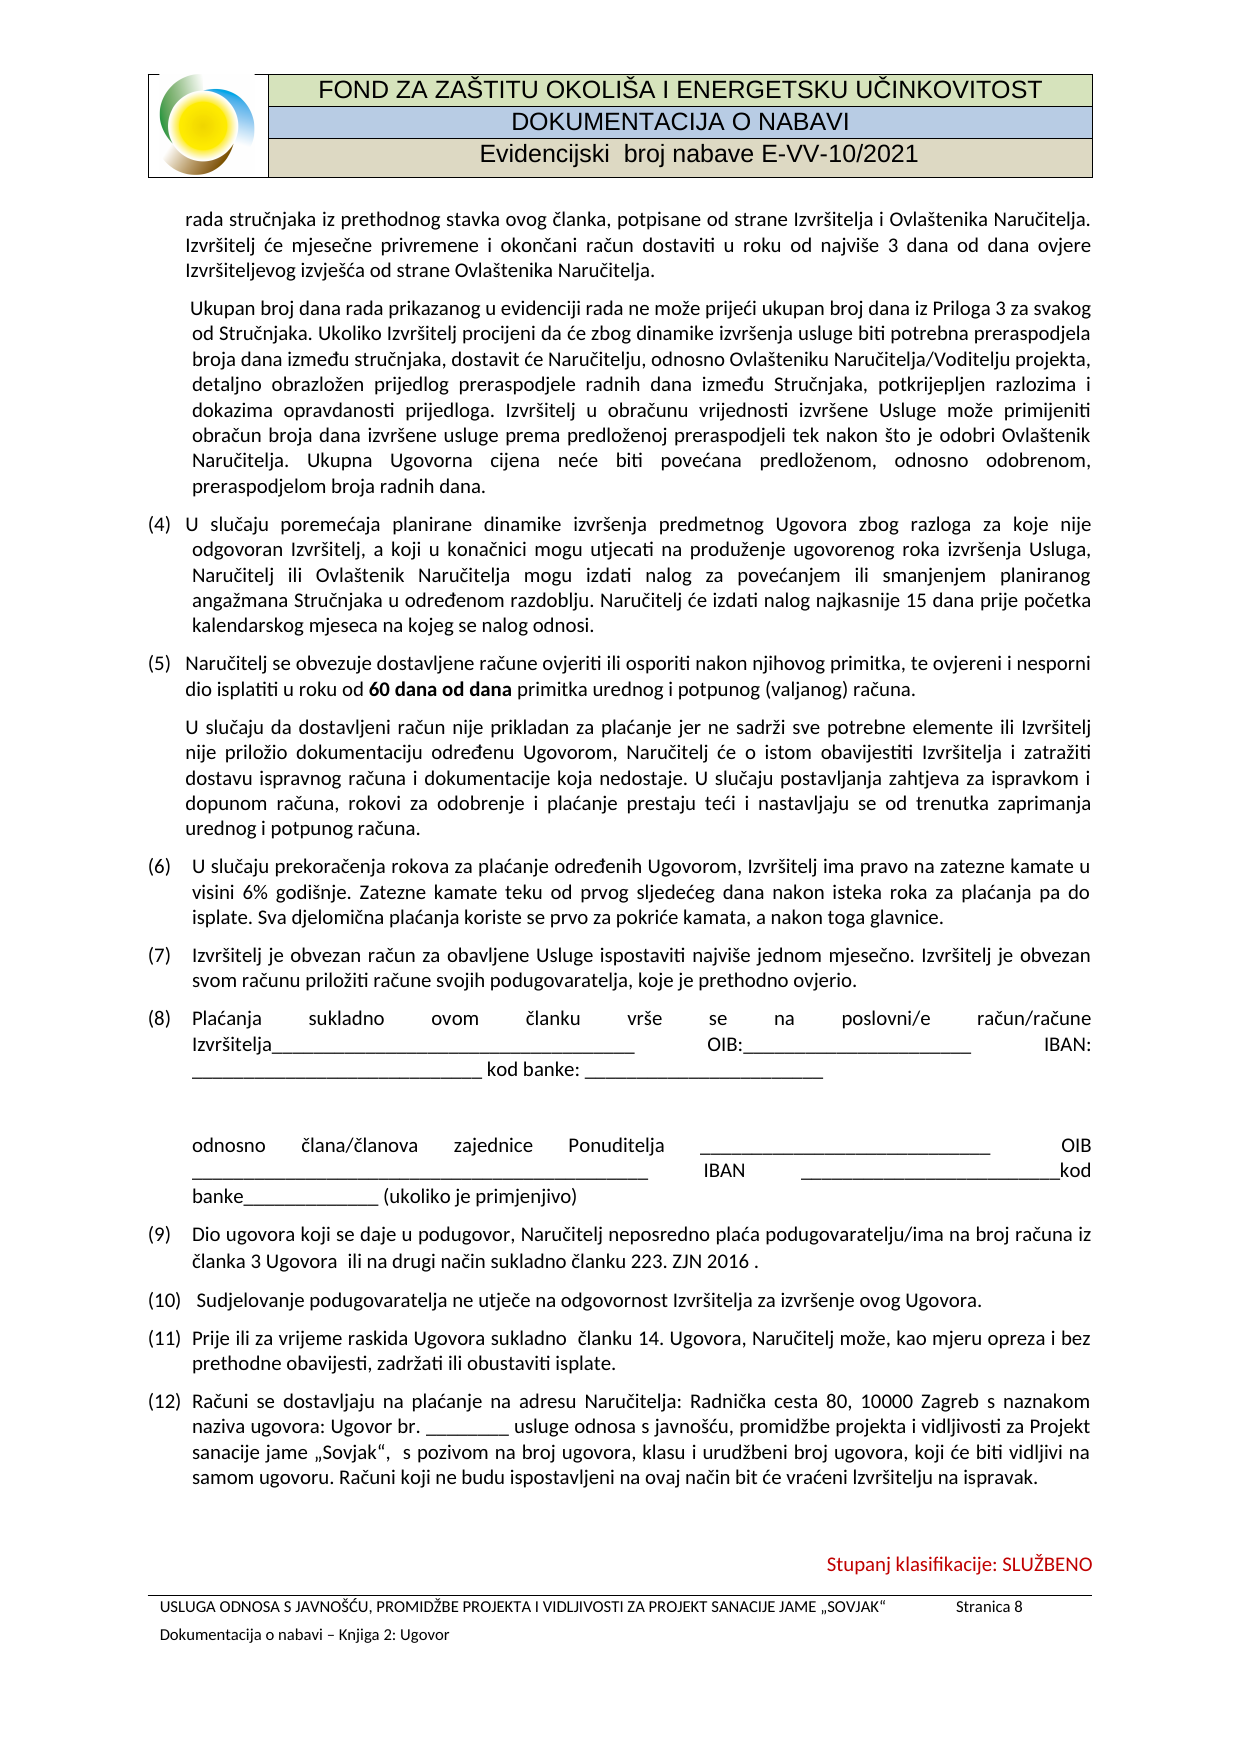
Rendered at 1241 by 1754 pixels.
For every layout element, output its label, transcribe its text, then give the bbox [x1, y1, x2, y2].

list Računi se dostavljaju na plaćanje na adresu Naručitelja: Radnička cesta 80, 10000 Zagreb s naznakom naziva ugovora: Ugovor br. ________ usluge odnosa s javnošću, promidžbe projekta i vidljivosti za Projekt sanacije jame „Sovjak“, s pozivom na broj ugovora, klasu i urudžbeni broj ugovora, koji će biti vidljivi na samom ugovoru. Računi koji ne budu ispostavljeni na ovaj način bit će vraćeni lzvršitelju na ispravak. [148, 1388, 1093, 1490]
list Prije ili za vrijeme raskida Ugovora sukladno članku 14. Ugovora, Naručitelj može, kao mjeru opreza i bez prethodne obavijesti, zadržati ili obustaviti isplate. [148, 1325, 1093, 1376]
list Dio ugovora koji se daje u podugovor, Naručitelj neposredno plaća podugovaratelju/ima na broj računa iz članka 3 Ugovora ili na drugi način sukladno članku 223. ZJN 2016 . [148, 1221, 1093, 1274]
list U slučaju prekoračenja rokova za plaćanje određenih Ugovorom, Izvršitelj ima pravo na zatezne kamate u visini 6% godišnje. Zatezne kamate teku od prvog sljedećeg dana nakon isteka roka za plaćanja pa do isplate. Sva djelomična plaćanja koriste se prvo za pokriće kamata, a nakon toga glavnice. [148, 853, 1093, 930]
list Plaćanja sukladno ovom članku vrše se na poslovni/e račun/račune Izvršitelja___________________________________ OIB:______________________ IBAN: ____________________________ kod banke: _______________________ [148, 1006, 1093, 1082]
list Izvršitelj je obvezan račun za obavljene Usluge ispostaviti najviše jednom mjesečno. Izvršitelj je obvezan svom računu priložiti račune svojih podugovaratelja, koje je prethodno ovjerio. [148, 942, 1093, 993]
text Ukupan broj dana rada prikazanog u evidenciji rada ne može prijeći ukupan broj dana iz Priloga 3 za svakog od Stručnjaka. Ukoliko Izvršitelj procijeni da će zbog dinamike izvršenja usluge biti potrebna preraspodjela broja dana između stručnjaka, dostavit će Naručitelju, odnosno Ovlašteniku Naručitelja/Voditelju projekta, detaljno obrazložen prijedlog preraspodjele radnih dana između Stručnjaka, potkrijepljen razlozima i dokazima opravdanosti prijedloga. Izvršitelj u obračunu vrijednosti izvršene Usluge može primijeniti obračun broja dana izvršene usluge prema predloženoj preraspodjeli tek nakon što je odobri Ovlaštenik Naručitelja. Ukupna Ugovorna cijena neće biti povećana predloženom, odnosno odobrenom, preraspodjelom broja radnih dana. [148, 295, 1093, 498]
picture [159, 74, 255, 175]
text odnosno člana/članova zajednice Ponuditelja ____________________________ OIB ____________________________________________ IBAN _________________________kod banke_____________ (ukoliko je primjenjivo) [192, 1132, 1093, 1208]
list U slučaju da dostavljeni račun nije prikladan za plaćanje jer ne sadrži sve potrebne elemente ili Izvršitelj nije priložio dokumentaciju određenu Ugovorom, Naručitelj će o istom obavijestiti Izvršitelja i zatražiti dostavu ispravnog računa i dokumentacije koja nedostaje. U slučaju postavljanja zahtjeva za ispravkom i dopunom računa, rokovi za odobrenje i plaćanje prestaju teći i nastavljaju se od trenutka zaprimanja urednog i potpunog računa. [185, 714, 1093, 841]
list U slučaju poremećaja planirane dinamike izvršenja predmetnog Ugovora zbog razloga za koje nije odgovoran Izvršitelj, a koji u konačnici mogu utjecati na produženje ugovorenog roka izvršenja Usluga, Naručitelj ili Ovlaštenik Naručitelja mogu izdati nalog za povećanjem ili smanjenjem planiranog angažmana Stručnjaka u određenom razdoblju. Naručitelj će izdati nalog najkasnije 15 dana prije početka kalendarskog mjeseca na kojeg se nalog odnosi. [148, 511, 1093, 638]
list Sudjelovanje podugovaratelja ne utječe na odgovornost Izvršitelja za izvršenje ovog Ugovora. [148, 1287, 1093, 1312]
list Naručitelj se obvezuje dostavljene račune ovjeriti ili osporiti nakon njihovog primitka, te ovjereni i nesporni dio isplatiti u roku od 60 dana od dana primitka urednog i potpunog (valjanog) računa. [148, 651, 1093, 701]
